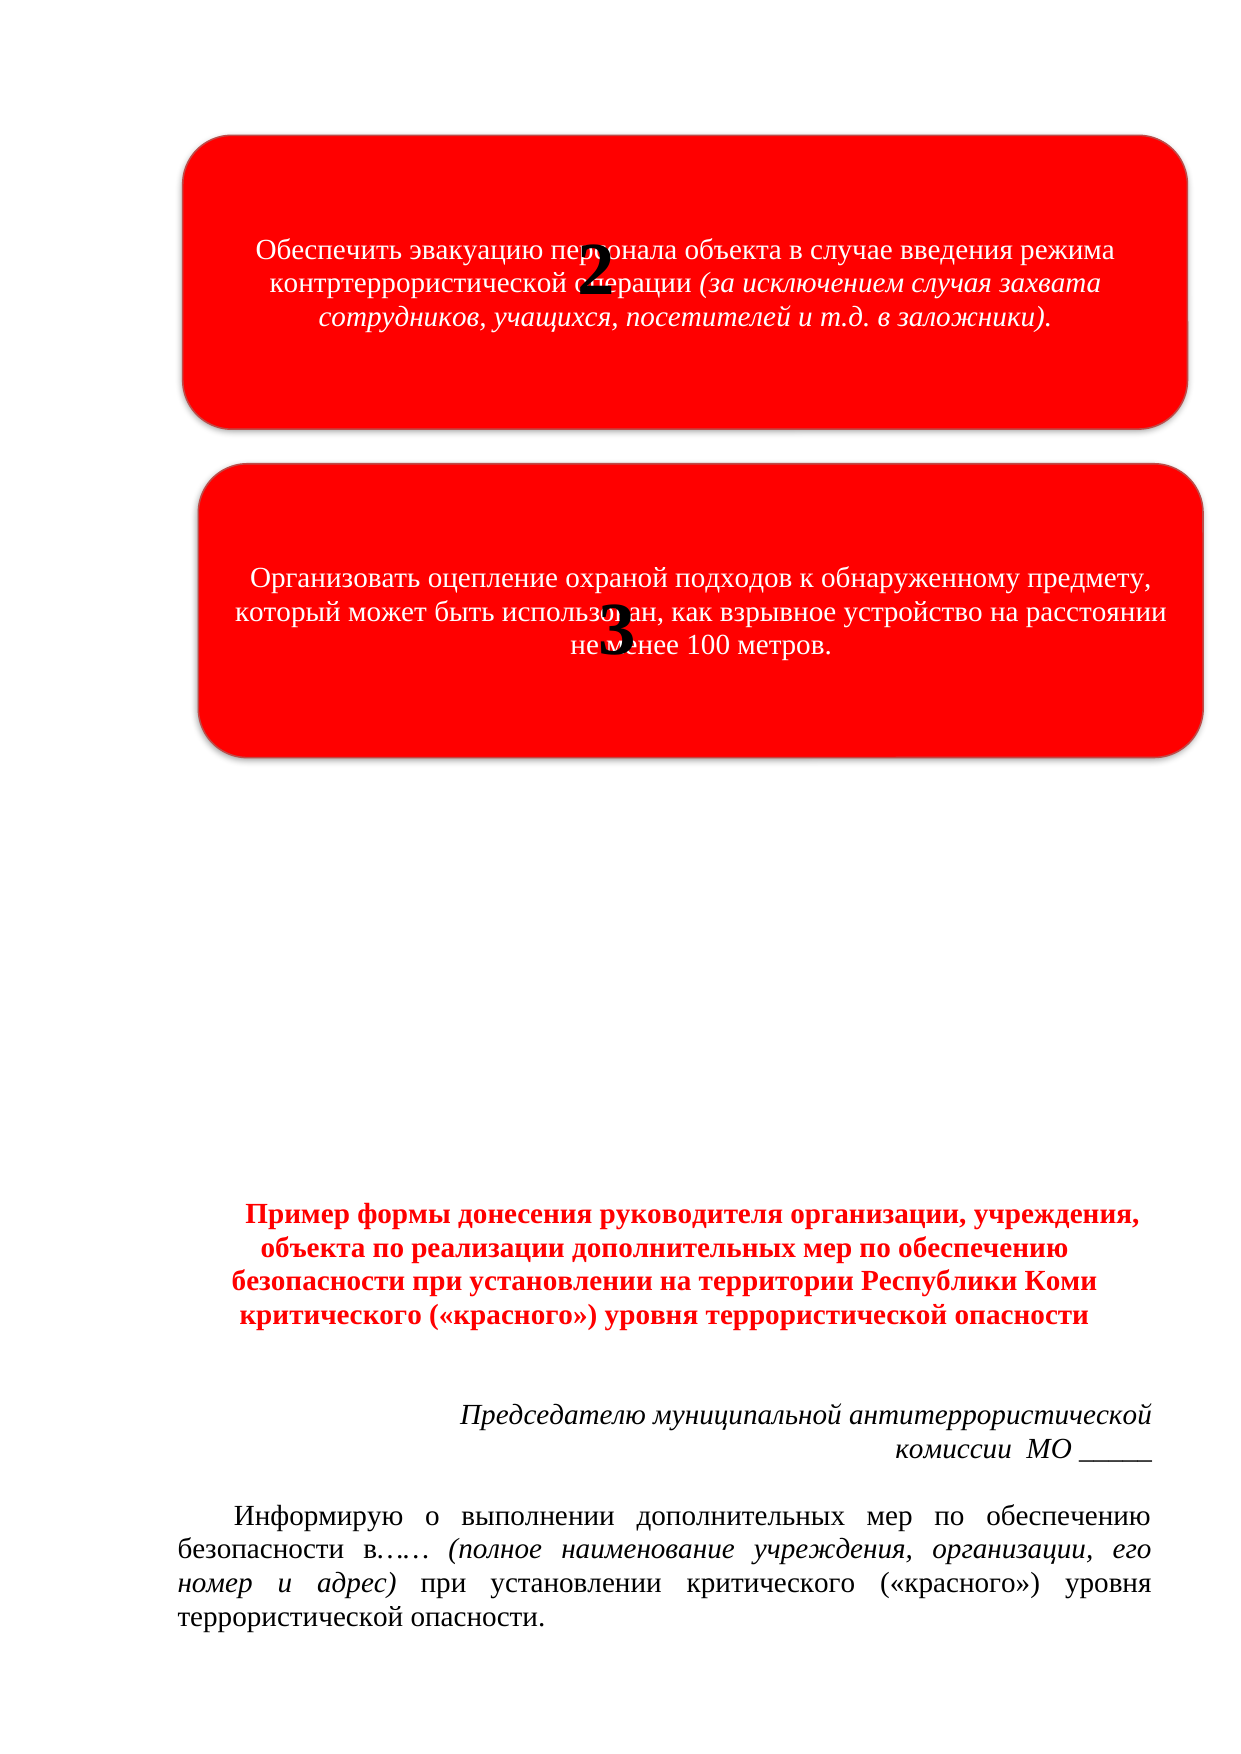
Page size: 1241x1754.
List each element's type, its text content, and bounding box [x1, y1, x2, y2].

text Информирую о выполнении дополнительных мер по обеспечению безопасности в…… (полное наименование учреждения, организации, его номер и адрес) при установлении критического («красного») уровня террористической опасности. [177, 1498, 1152, 1632]
text комиссии МО _____ [177, 1431, 1152, 1464]
text Председателю муниципальной антитеррористической [177, 1397, 1152, 1431]
text Пример формы донесения руководителя организации, учреждения, объекта по реализации дополнительных мер по обеспечению безопасности при установлении на территории Республики Коми критического («красного») уровня террористической опасности [177, 1196, 1152, 1330]
